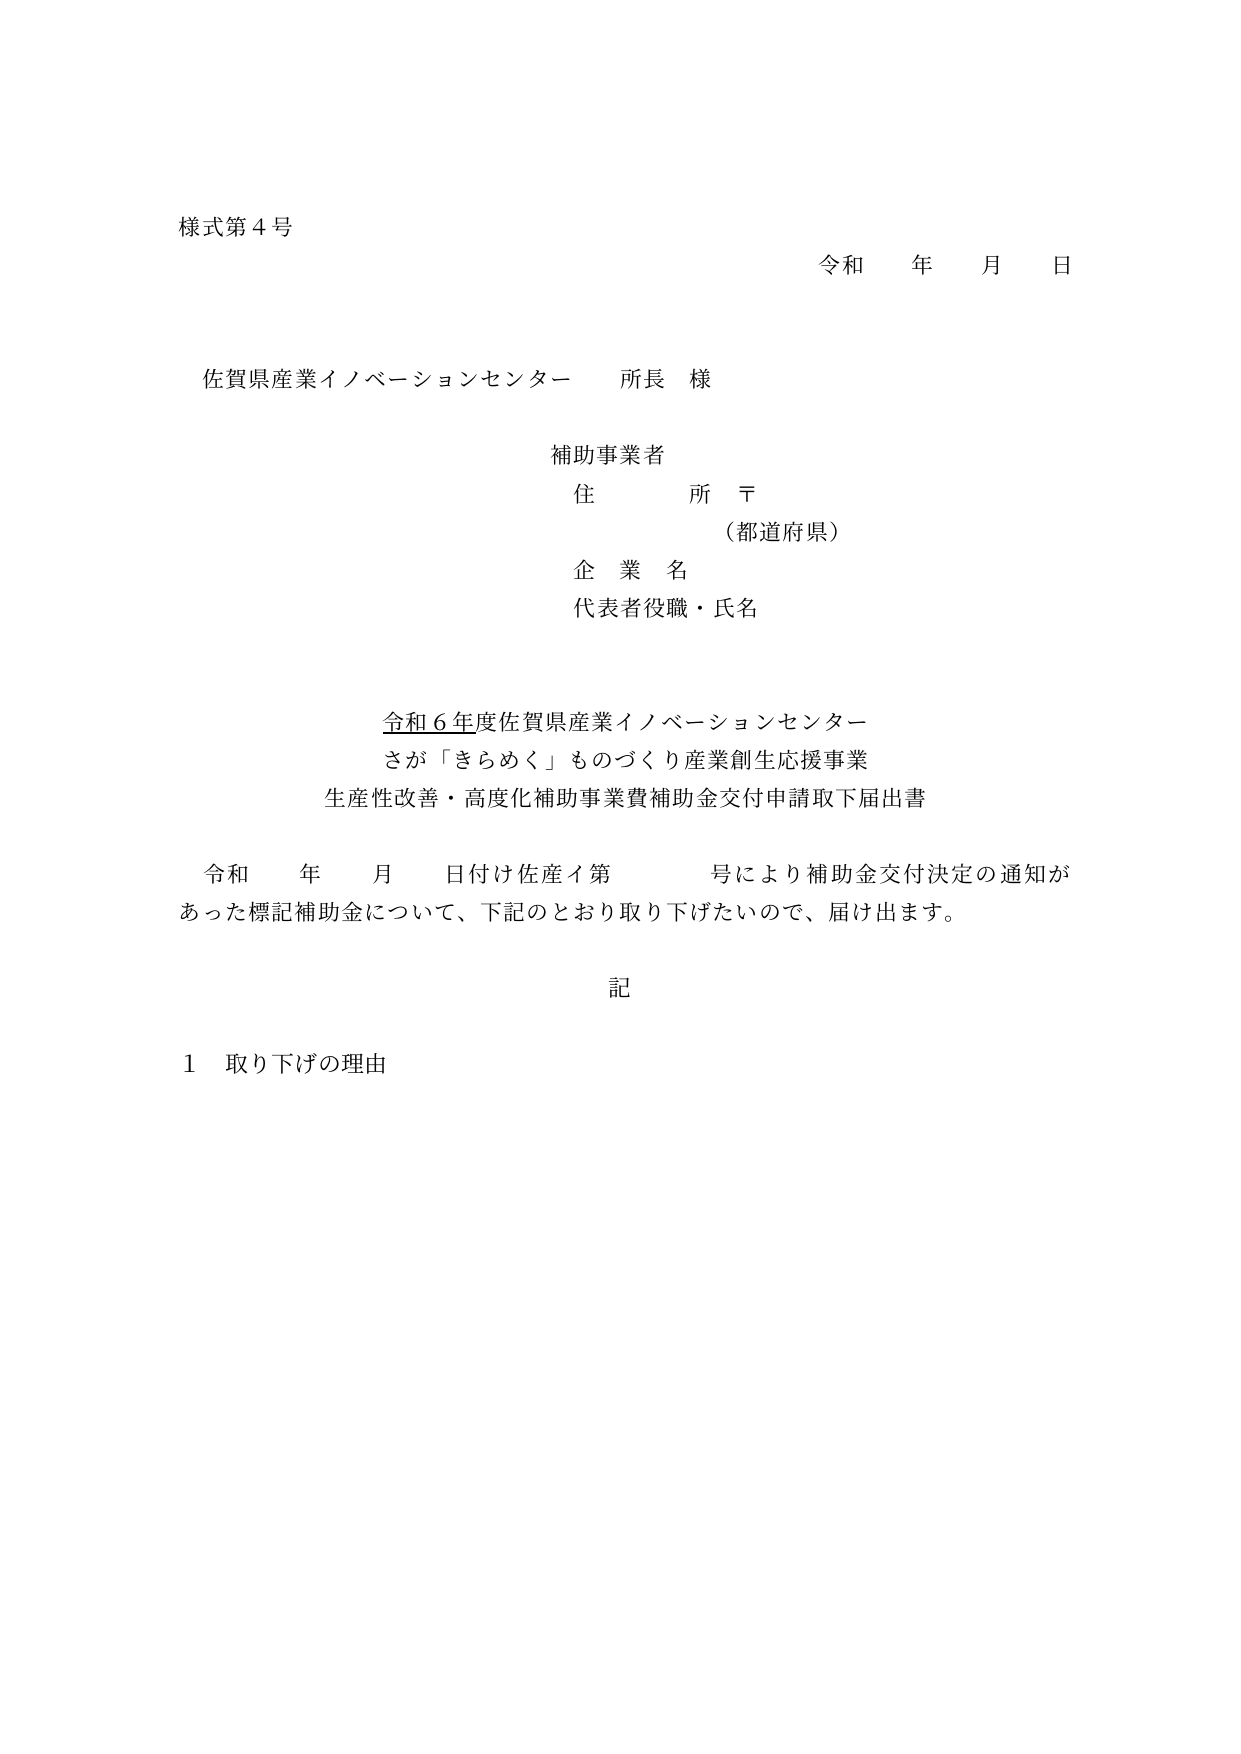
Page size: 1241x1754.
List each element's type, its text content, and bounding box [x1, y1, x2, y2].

text 住 所 〒 [179, 473, 1061, 512]
text 佐賀県産業イノベーションセンター 所長 様 [179, 359, 1074, 397]
text 代表者役職・氏名 [179, 588, 1074, 626]
subtitle 記 [179, 968, 1061, 1006]
text 令和６年度佐賀県産業イノベーションセンター [179, 702, 1074, 740]
text １ 取り下げの理由 [179, 1044, 1061, 1082]
text 令和 年 月 日付け佐産イ第 号により補助金交付決定の通知があった標記補助金について、下記のとおり取り下げたいので、届け出ます。 [179, 854, 1074, 930]
text 様式第４号 [179, 207, 1074, 245]
text さが「きらめく」ものづくり産業創生応援事業 [179, 740, 1074, 778]
text 企 業 名 [179, 549, 1061, 588]
text （都道府県） [179, 512, 1061, 549]
text 生産性改善・高度化補助事業費補助金交付申請取下届出書 [179, 778, 1074, 816]
text 補助事業者 [179, 436, 1061, 473]
text 令和 年 月 日 [179, 245, 1074, 283]
